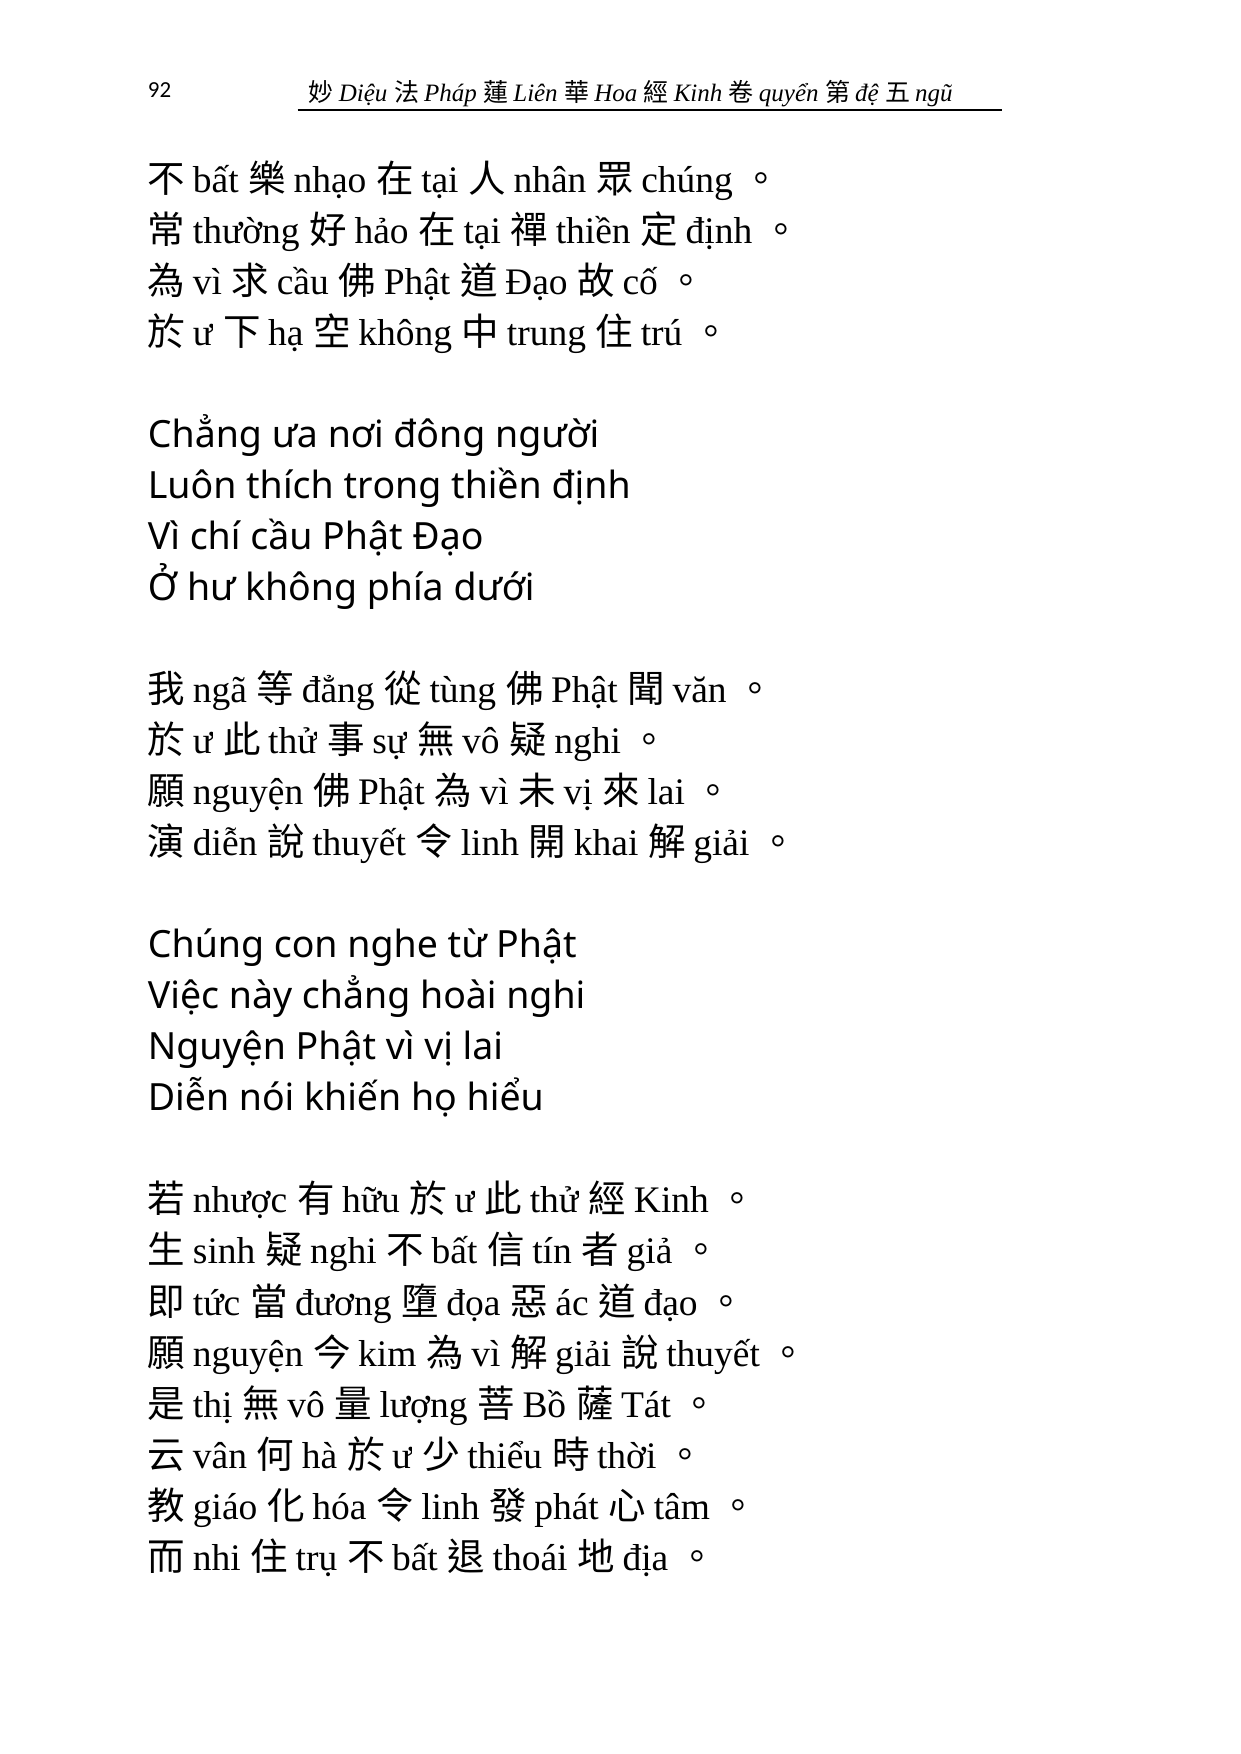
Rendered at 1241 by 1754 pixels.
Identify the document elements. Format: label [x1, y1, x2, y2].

text [148, 152, 1152, 1632]
